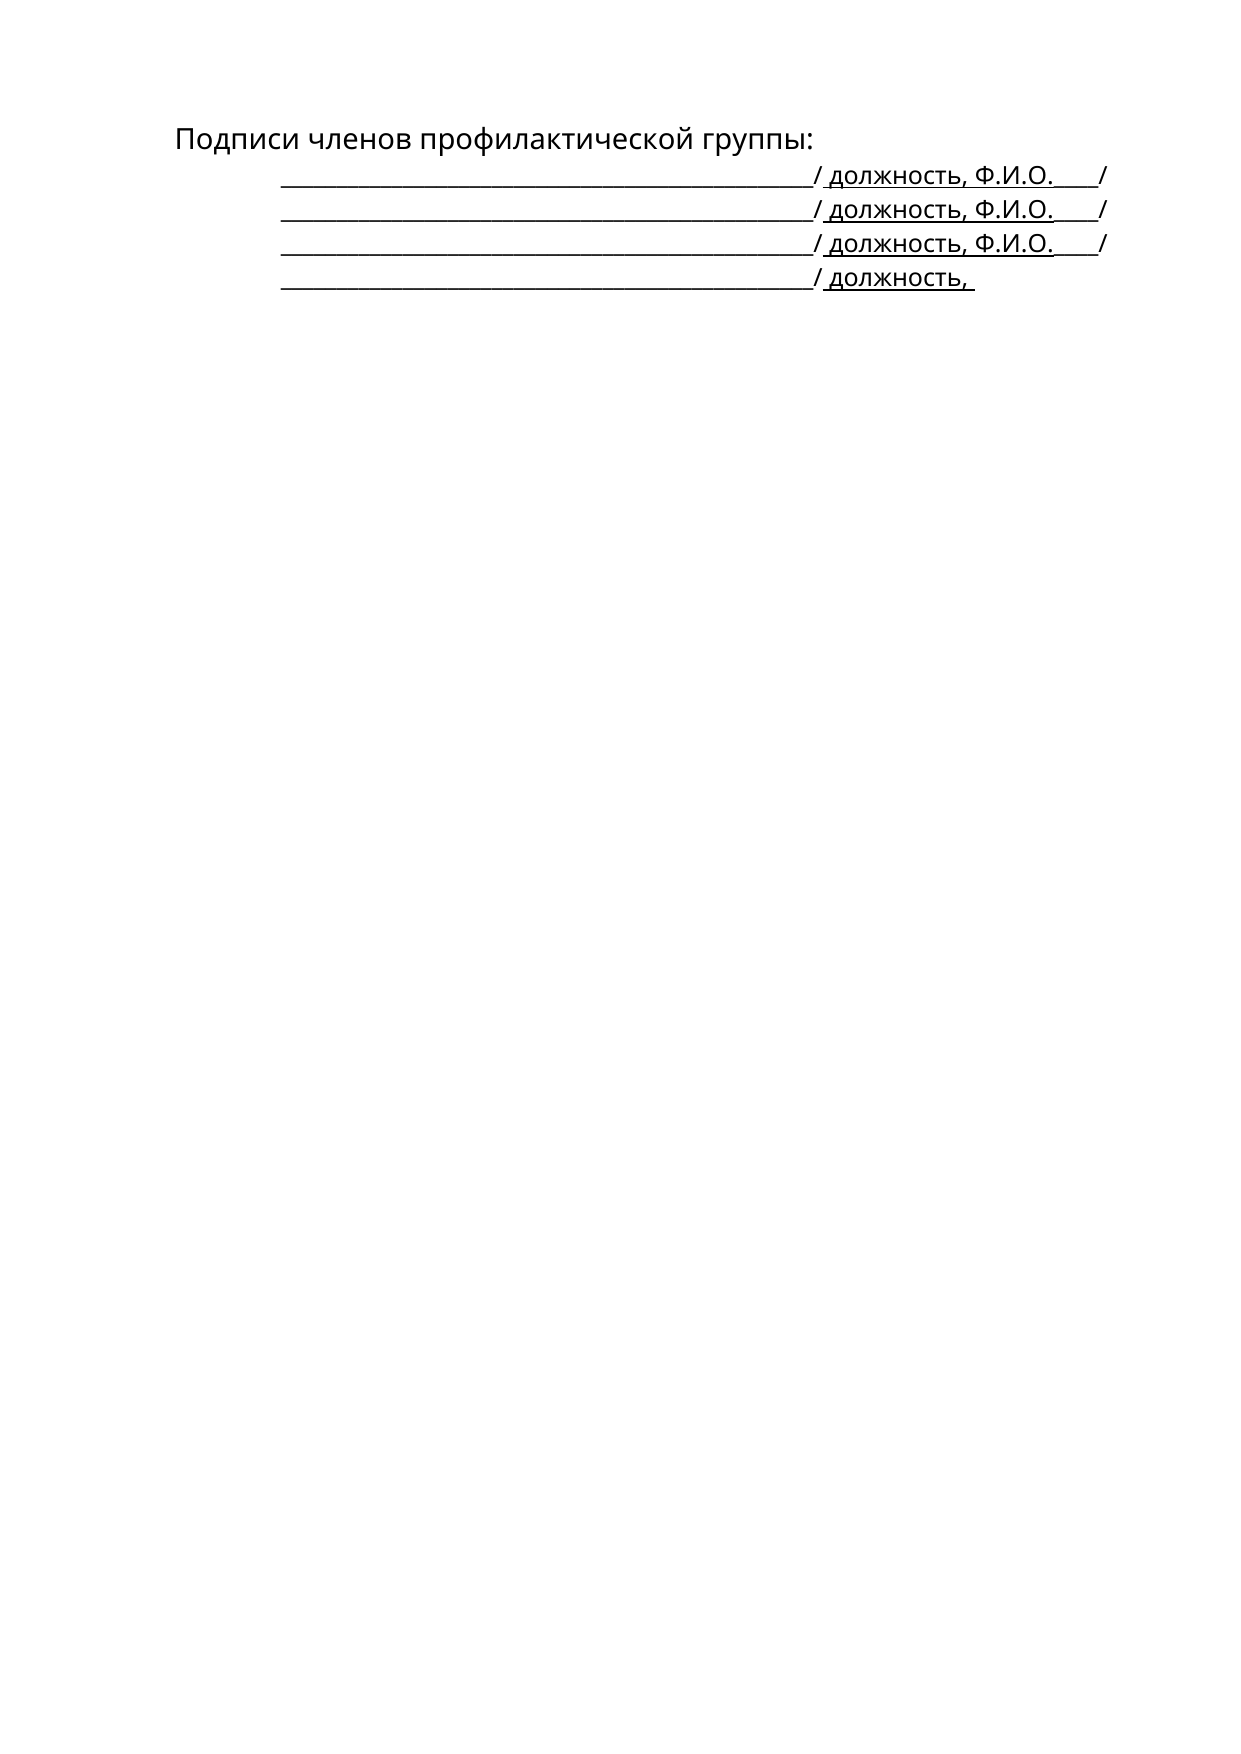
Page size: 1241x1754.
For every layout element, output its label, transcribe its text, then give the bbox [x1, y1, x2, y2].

text ________________________________________________/ должность, Ф.И.О.____/ [207, 158, 1211, 192]
text ________________________________________________/ должность, Ф.И.О.____/ [207, 192, 1211, 226]
text Подписи членов профилактической группы: [174, 118, 1211, 158]
text ________________________________________________/ должность, [207, 260, 1211, 294]
text ________________________________________________/ должность, Ф.И.О.____/ [207, 226, 1211, 260]
